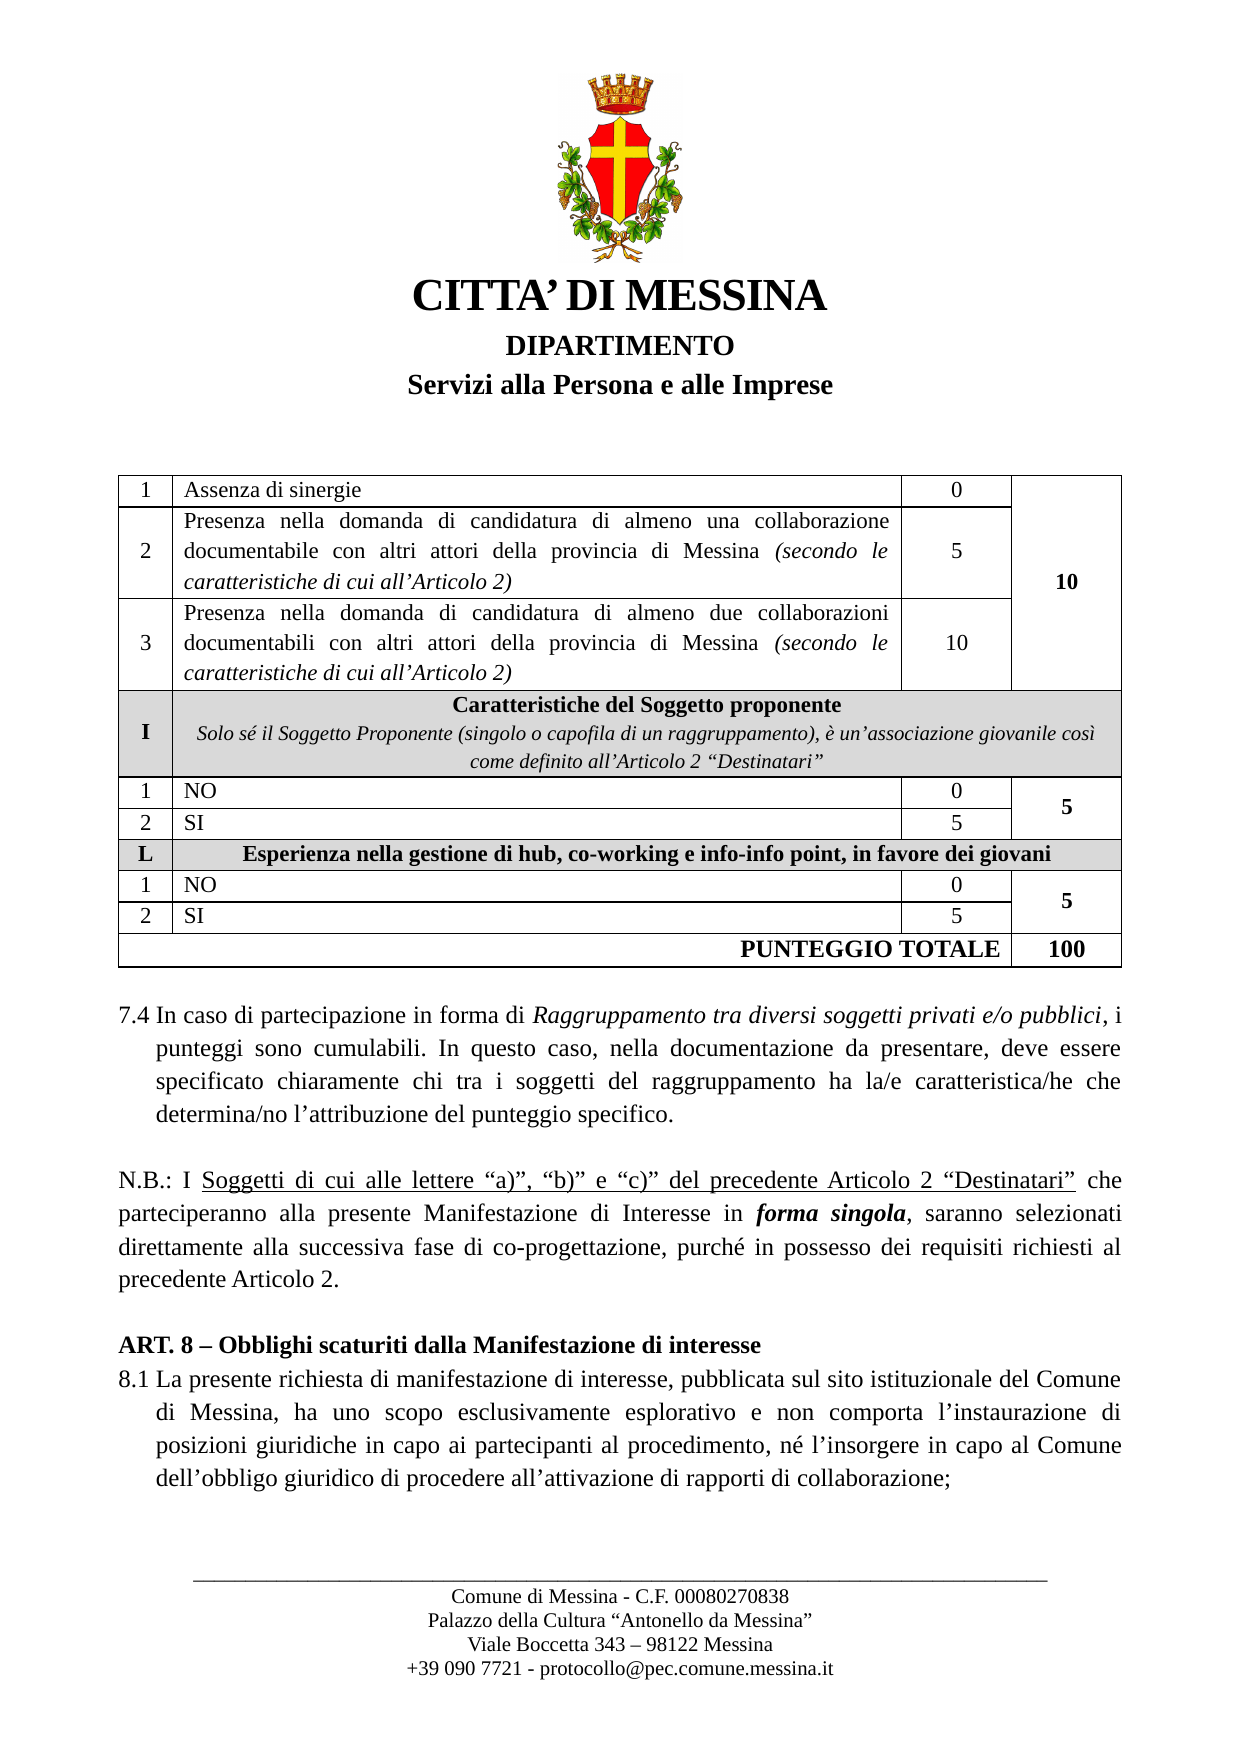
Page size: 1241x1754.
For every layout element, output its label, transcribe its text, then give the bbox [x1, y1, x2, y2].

table_cell 2 [119, 508, 172, 598]
table_cell 5 [902, 903, 1011, 933]
table_cell SI [173, 809, 901, 839]
table_cell NO [173, 871, 901, 901]
list In caso di partecipazione in forma di Raggruppamento tra diversi soggetti privati e/o pubblici, i punteggi sono cumulabili. In questo caso, nella documentazione da presentare, deve essere specificato chiaramente chi tra i soggetti del raggruppamento ha la/e caratteristica/he che determina/no l’attribuzione del punteggio specifico. [118, 1000, 1122, 1128]
table_cell Presenza nella domanda di candidatura di almeno due collaborazioni documentabili con altri attori della provincia di Messina (secondo le caratteristiche di cui all’Articolo 2) [173, 599, 901, 690]
table_cell SI [173, 903, 901, 933]
table_cell 100 [1012, 934, 1121, 966]
table_cell Esperienza nella gestione di hub, co-working e info-info point, in favore dei giovani [173, 840, 1121, 870]
table_cell NO [173, 778, 901, 808]
table_cell 5 [902, 809, 1011, 839]
text ART. 8 – Obblighi scaturiti dalla Manifestazione di interesse [118, 1331, 1122, 1359]
table_cell L [119, 840, 172, 870]
table_cell 1 [119, 778, 172, 808]
table_cell Presenza nella domanda di candidatura di almeno una collaborazione documentabile con altri attori della provincia di Messina (secondo le caratteristiche di cui all’Articolo 2) [173, 508, 901, 598]
table_cell Assenza di sinergie [173, 476, 901, 506]
text N.B.: I Soggetti di cui alle lettere “a)”, “b)” e “c)” del precedente Articolo 2 “Destinatari” che parteciperanno alla presente Manifestazione di Interesse in forma singola, saranno selezionati direttamente alla successiva fase di co-progettazione, purché in possesso dei requisiti richiesti al precedente Articolo 2. [118, 1166, 1122, 1293]
table_cell 2 [119, 809, 172, 839]
table_cell PUNTEGGIO TOTALE [119, 934, 1011, 966]
table_cell 0 [902, 871, 1011, 901]
list La presente richiesta di manifestazione di interesse, pubblicata sul sito istituzionale del Comune di Messina, ha uno scopo esclusivamente esplorativo e non comporta l’instaurazione di posizioni giuridiche in capo ai partecipanti al procedimento, né l’insorgere in capo al Comune dell’obbligo giuridico di procedere all’attivazione di rapporti di collaborazione; [118, 1364, 1122, 1491]
table_cell 5 [1012, 778, 1121, 839]
table_cell 10 [902, 599, 1011, 690]
table_cell 1 [119, 476, 172, 506]
table_cell 1 [119, 871, 172, 901]
table_cell 5 [902, 508, 1011, 598]
table_cell 0 [902, 778, 1011, 808]
table_cell 5 [1012, 871, 1121, 933]
picture [557, 73, 683, 263]
table_cell 2 [119, 903, 172, 933]
table_cell 0 [902, 476, 1011, 506]
table_cell I [119, 691, 172, 776]
table_cell Caratteristiche del Soggetto proponente Solo sé il Soggetto Proponente (singolo o capofila di un raggruppamento), è un’associazione giovanile così come definito all’Articolo 2 “Destinatari” [173, 691, 1121, 776]
table_cell 10 [1012, 476, 1121, 690]
table_cell 3 [119, 599, 172, 690]
